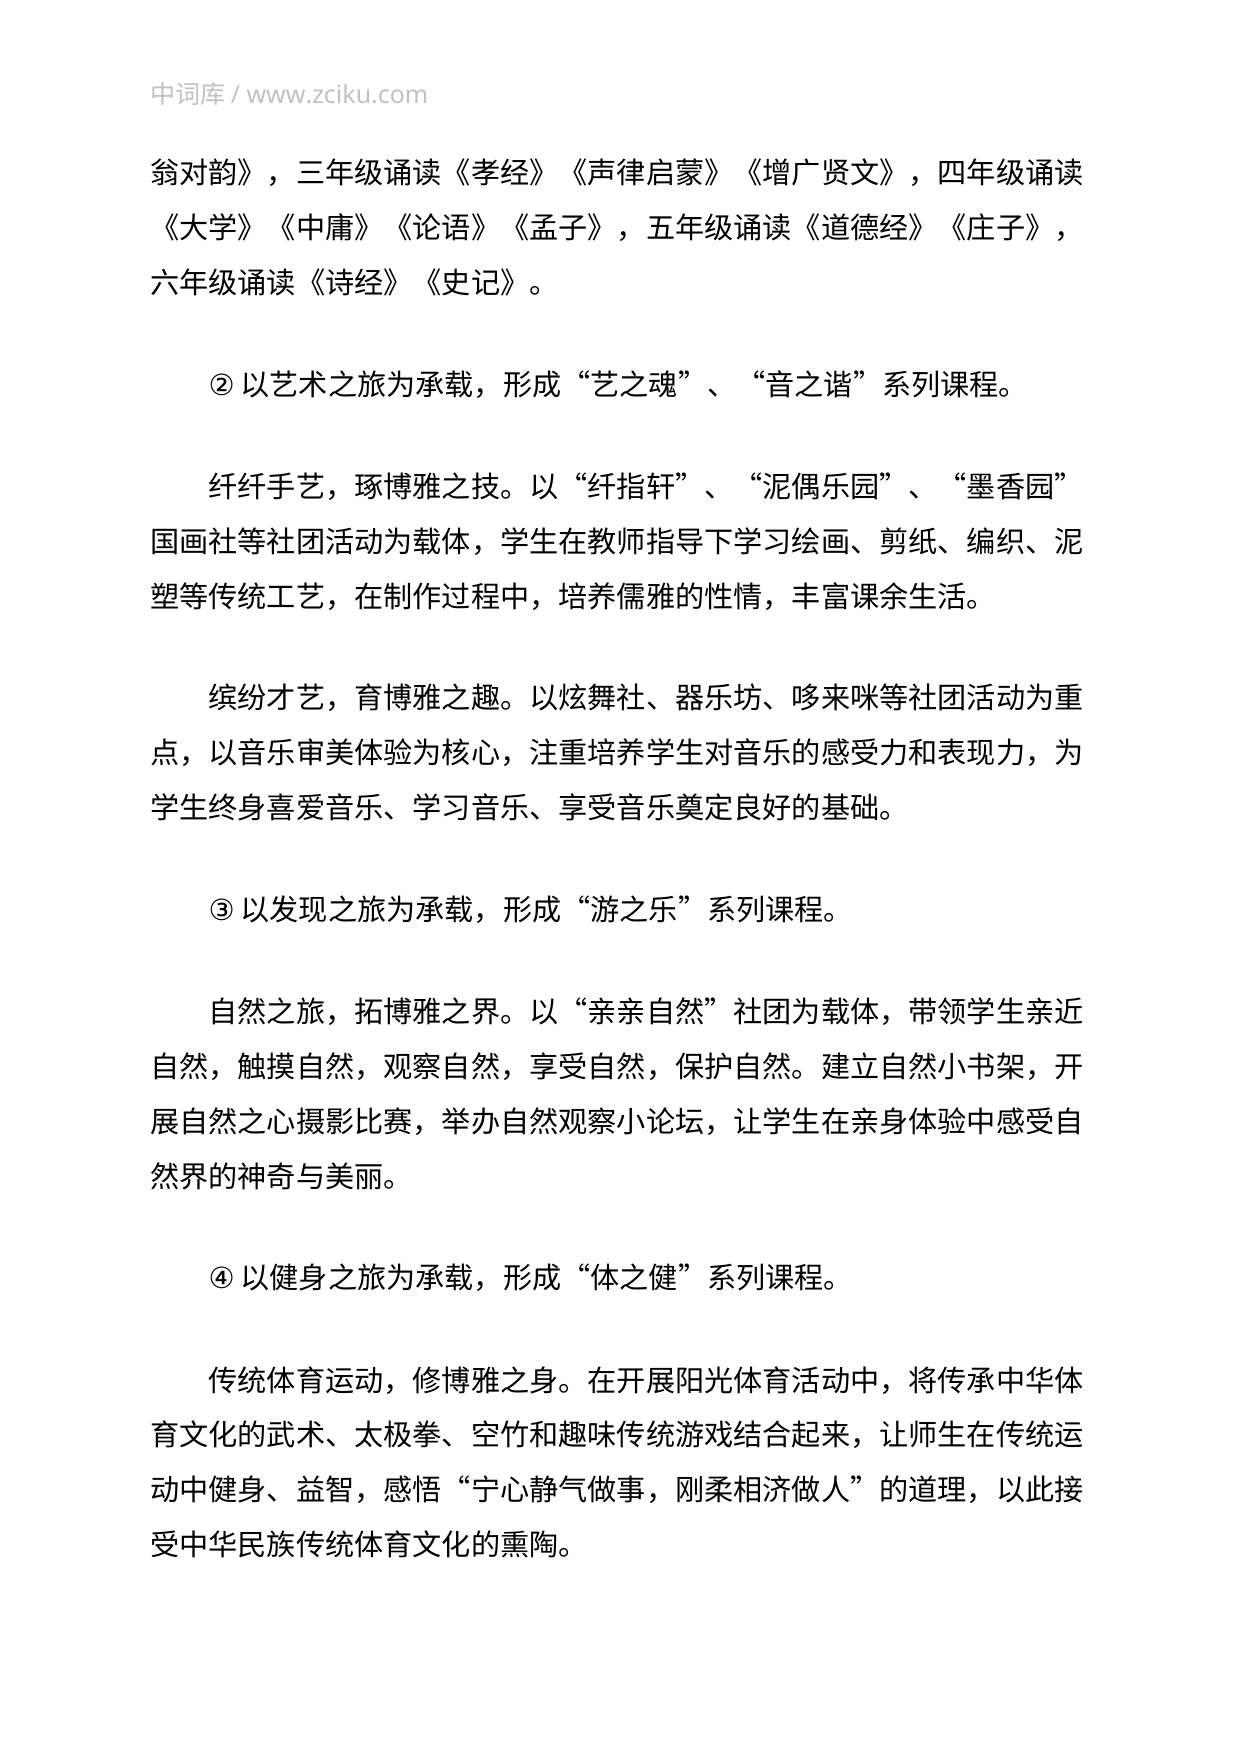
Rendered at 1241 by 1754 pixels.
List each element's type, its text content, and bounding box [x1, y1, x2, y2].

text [150, 150, 1090, 302]
text ③以发现之旅为承载，形成“游之乐”系列课程。 [150, 887, 1090, 929]
text 缤纷才艺，育博雅之趣。以炫舞社、器乐坊、哆来咪等社团活动为重点，以音乐审美体验为核心，注重培养学生对音乐的感受力和表现力，为学生终身喜爱音乐、学习音乐、享受音乐奠定良好的基础。 [150, 675, 1090, 827]
text 纤纤手艺，琢博雅之技。以“纤指轩”、“泥偶乐园”、“墨香园”国画社等社团活动为载体，学生在教师指导下学习绘画、剪纸、编织、泥塑等传统工艺，在制作过程中，培养儒雅的性情，丰富课余生活。 [150, 463, 1090, 616]
text 自然之旅，拓博雅之界。以“亲亲自然”社团为载体，带领学生亲近自然，触摸自然，观察自然，享受自然，保护自然。建立自然小书架，开展自然之心摄影比赛，举办自然观察小论坛，让学生在亲身体验中感受自然界的神奇与美丽。 [150, 989, 1090, 1196]
text ④以健身之旅为承载，形成“体之健”系列课程。 [150, 1255, 1090, 1297]
text 传统体育运动，修博雅之身。在开展阳光体育活动中，将传承中华体育文化的武术、太极拳、空竹和趣味传统游戏结合起来，让师生在传统运动中健身、益智，感悟“宁心静气做事，刚柔相济做人”的道理，以此接受中华民族传统体育文化的熏陶。 [150, 1357, 1090, 1564]
text ②以艺术之旅为承载，形成“艺之魂”、“音之谐”系列课程。 [150, 362, 1090, 404]
